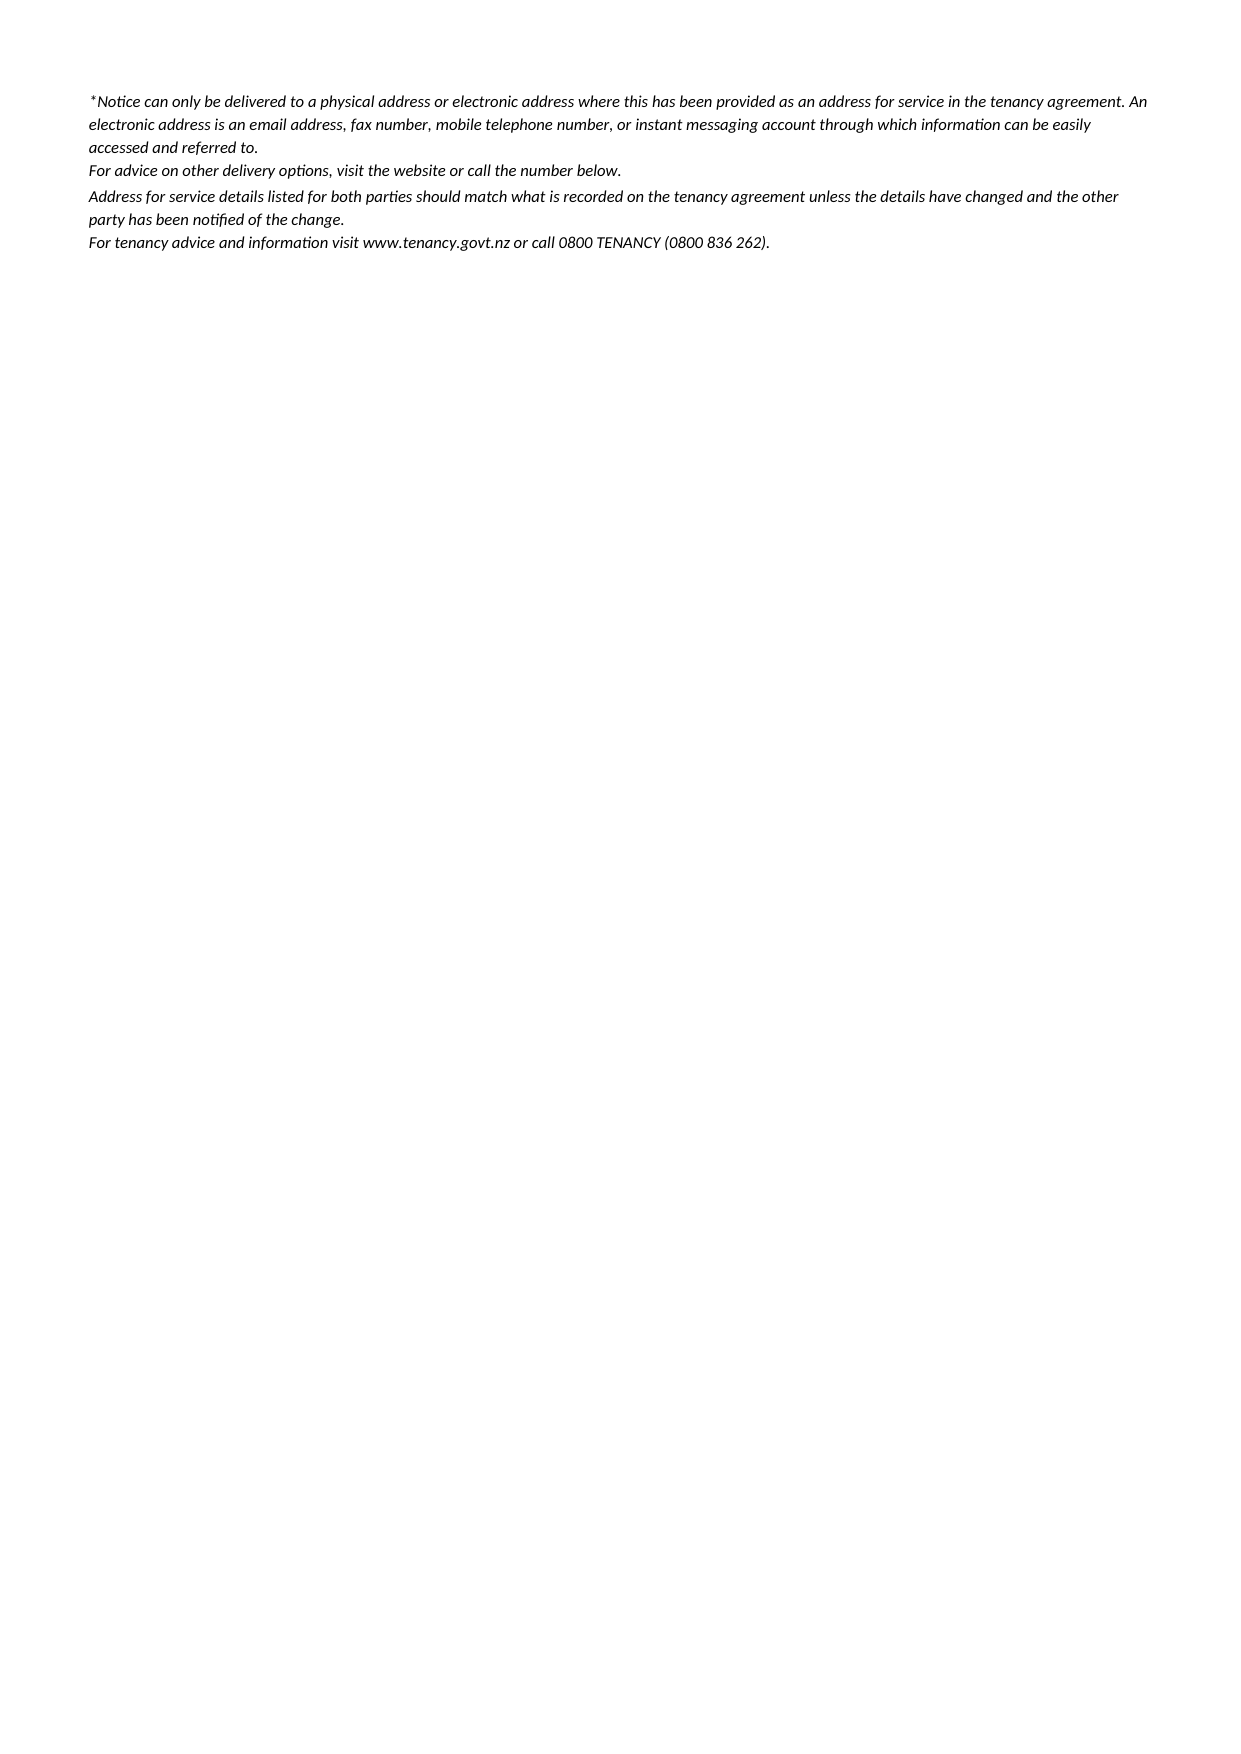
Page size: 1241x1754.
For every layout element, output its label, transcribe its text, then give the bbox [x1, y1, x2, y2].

text For tenancy advice and information visit www.tenancy.govt.nz or call 0800 TENANCY (0800 836 262). [89, 232, 1152, 252]
text Address for service details listed for both parties should match what is recorded on the tenancy agreement unless the details have changed and the other party has been notified of the change. [89, 183, 1152, 229]
text *Notice can only be delivered to a physical address or electronic address where this has been provided as an address for service in the tenancy agreement. An electronic address is an email address, fax number, mobile telephone number, or instant messaging account through which information can be easily accessed and referred to. For advice on other delivery options, visit the website or call the number below. [89, 89, 1152, 180]
